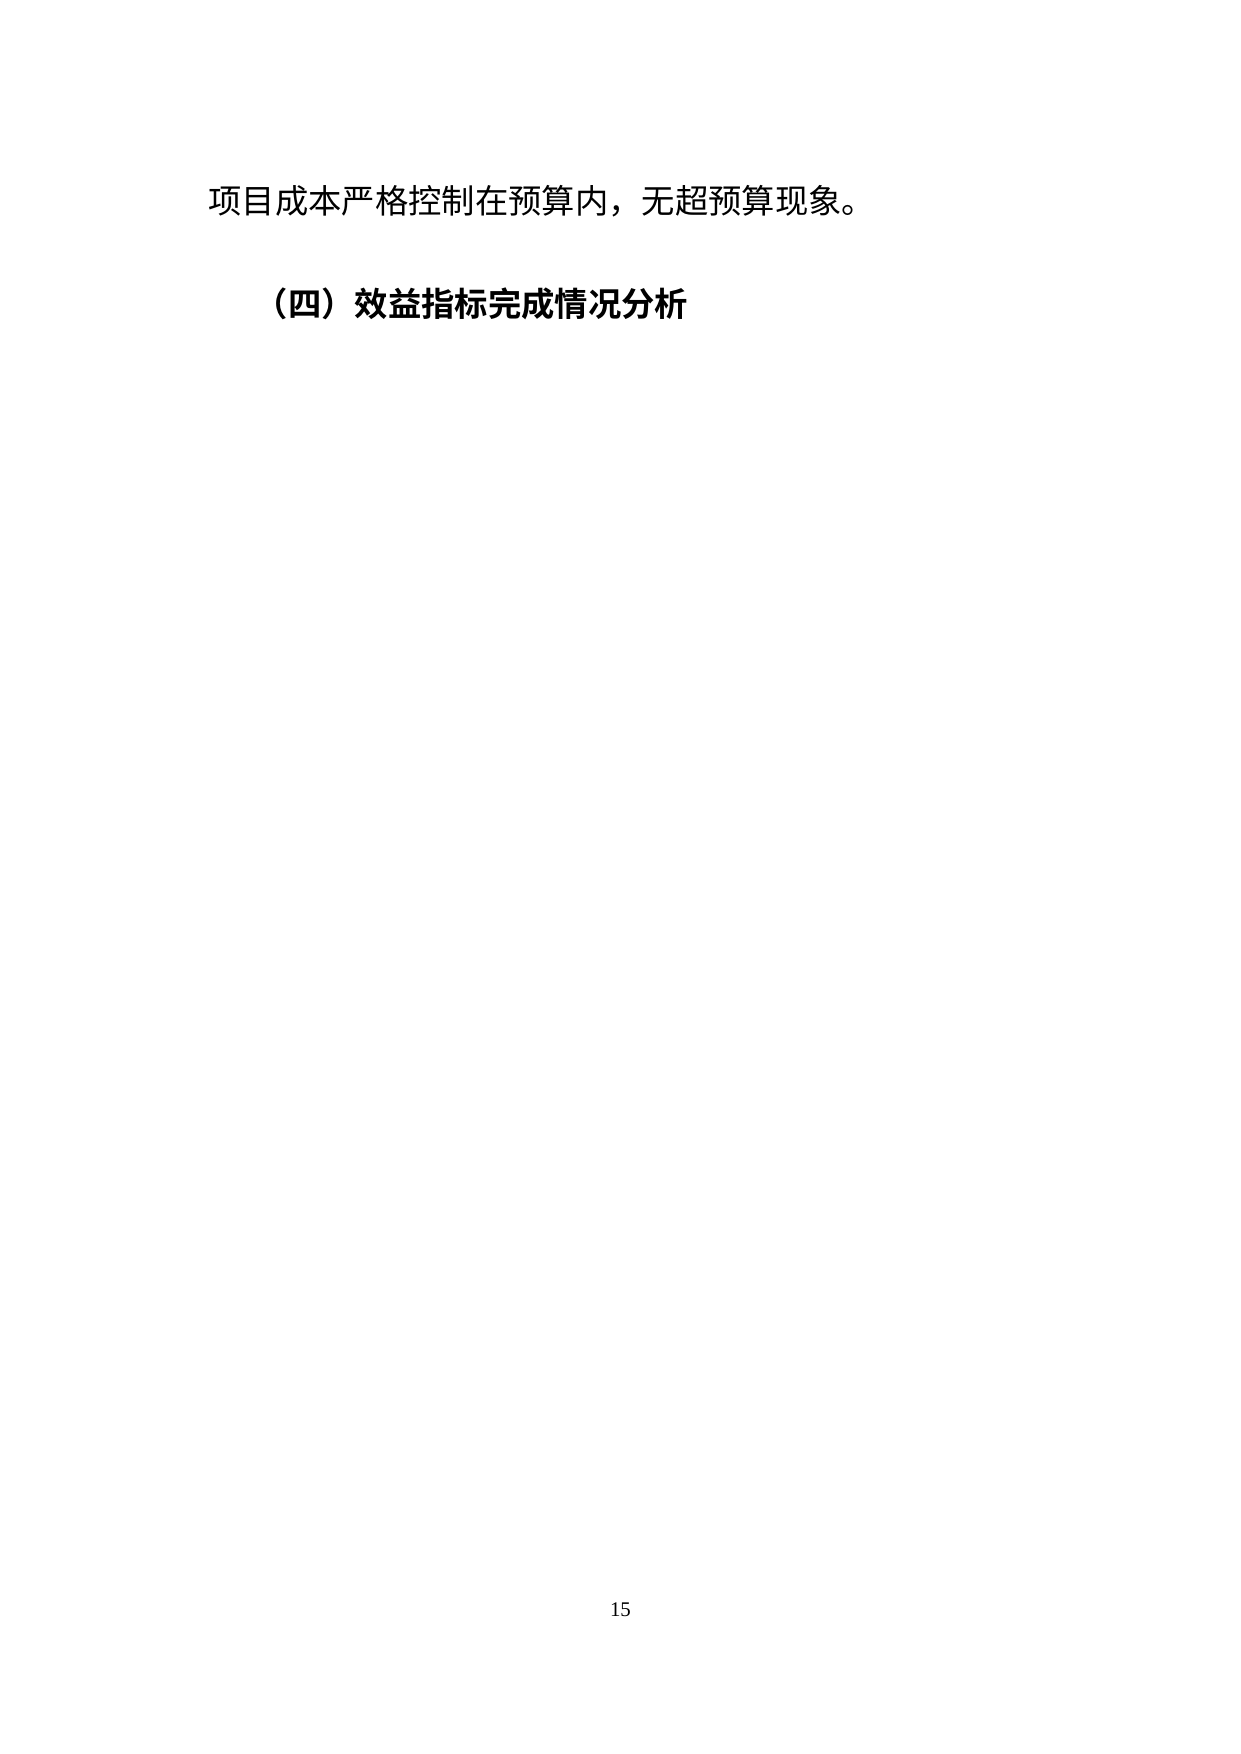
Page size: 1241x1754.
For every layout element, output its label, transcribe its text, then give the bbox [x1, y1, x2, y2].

subtitle 项目成本严格控制在预算内，无超预算现象。 [187, 159, 1053, 238]
subtitle （四）效益指标完成情况分析 [187, 263, 1053, 342]
